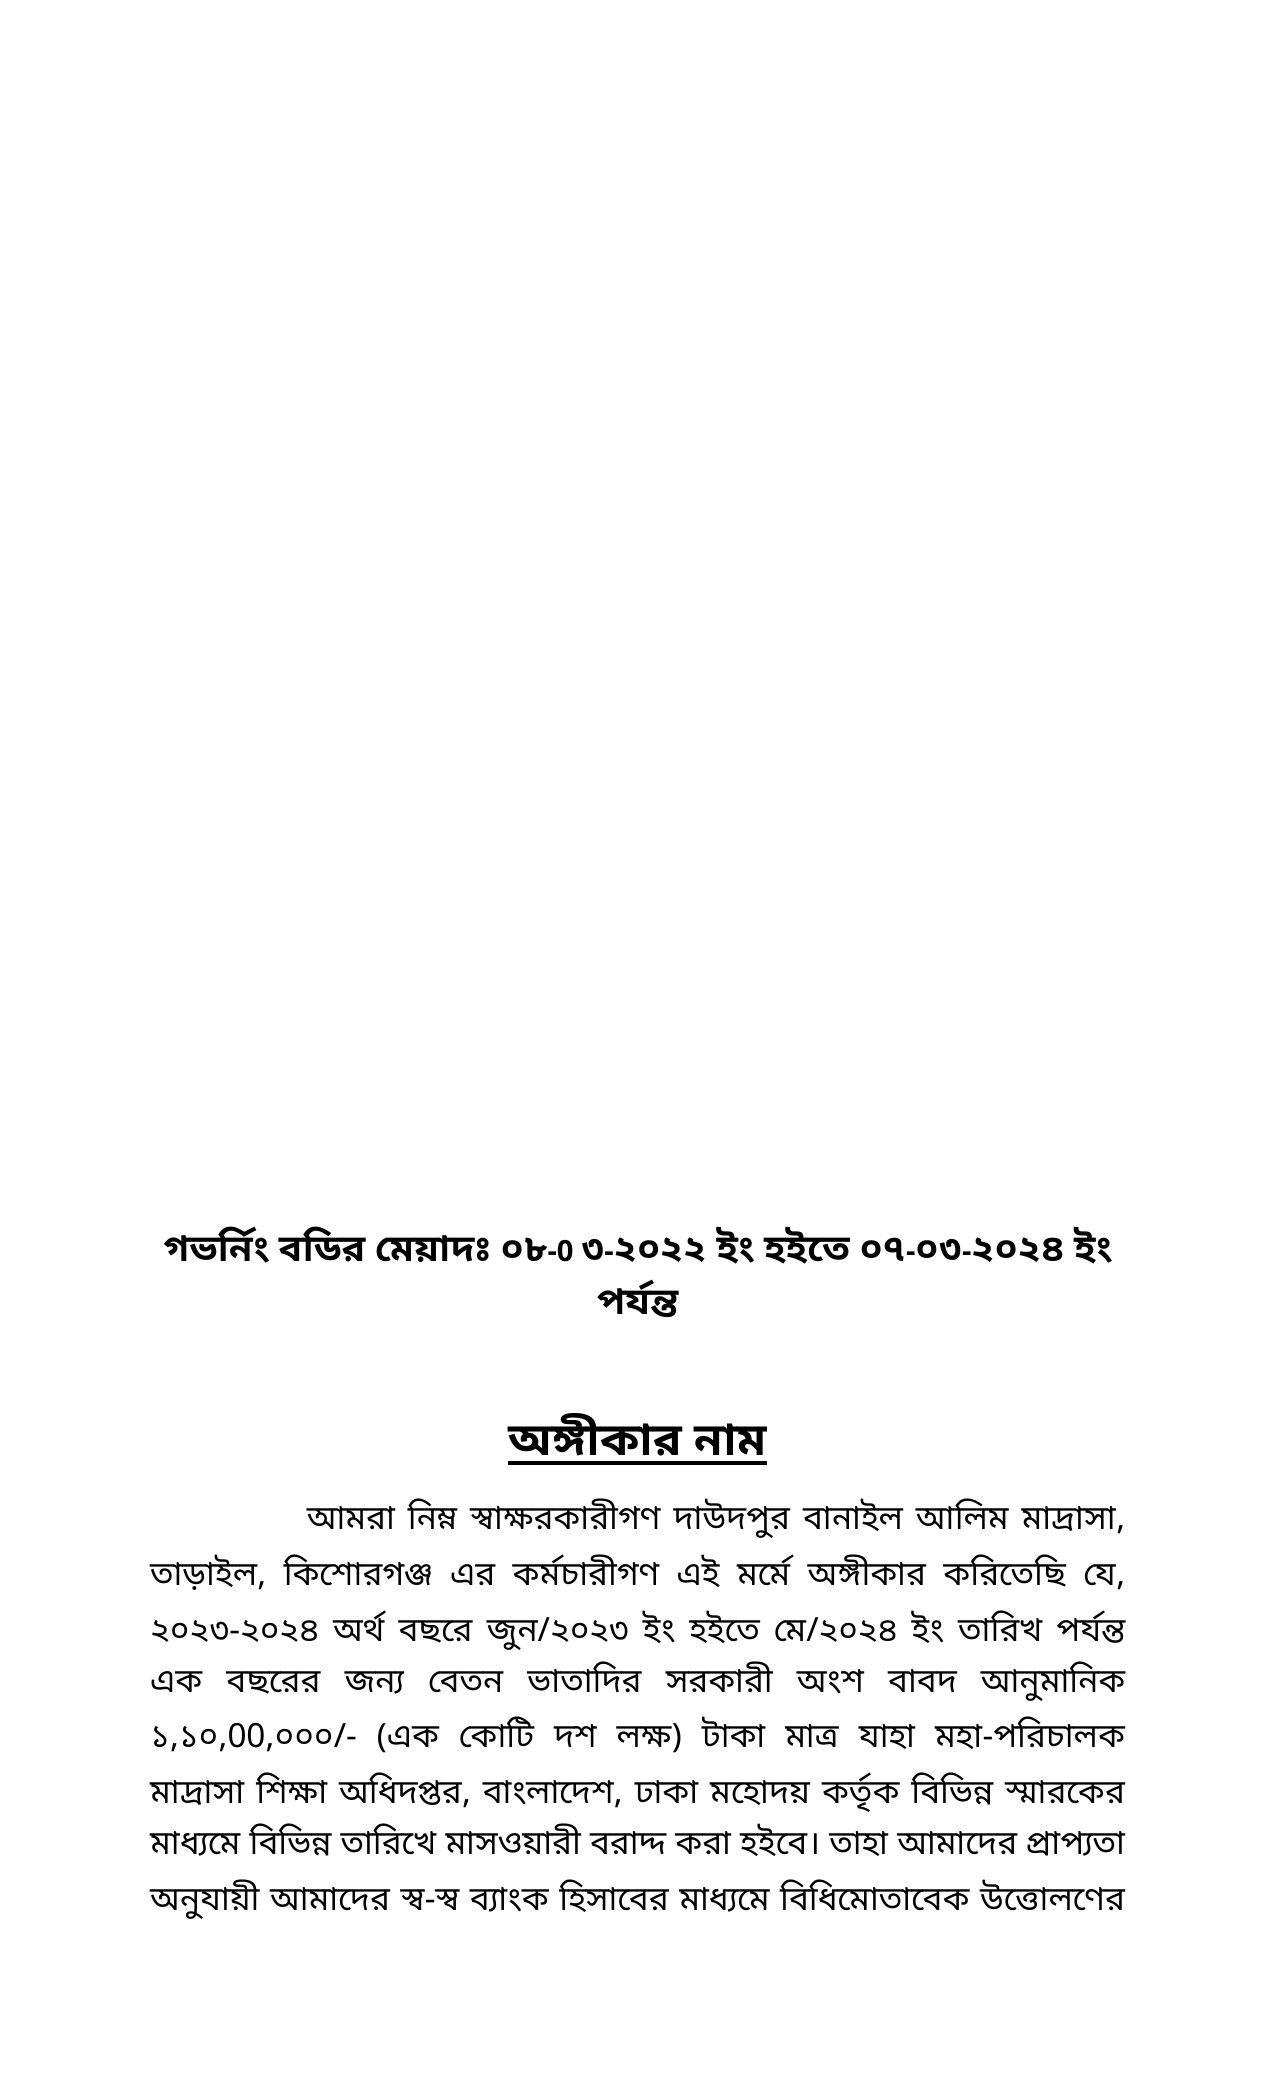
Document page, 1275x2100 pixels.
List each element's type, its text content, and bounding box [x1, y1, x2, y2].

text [150, 1494, 1125, 1924]
text গভর্নিং বডির মেয়াদঃ ০৮-0৩-২০২২ ইং হইতে ০৭-০৩-২০২৪ ইং পর্যন্ত [150, 1227, 1125, 1330]
text অঙ্গীকার নাম [150, 1413, 1125, 1474]
